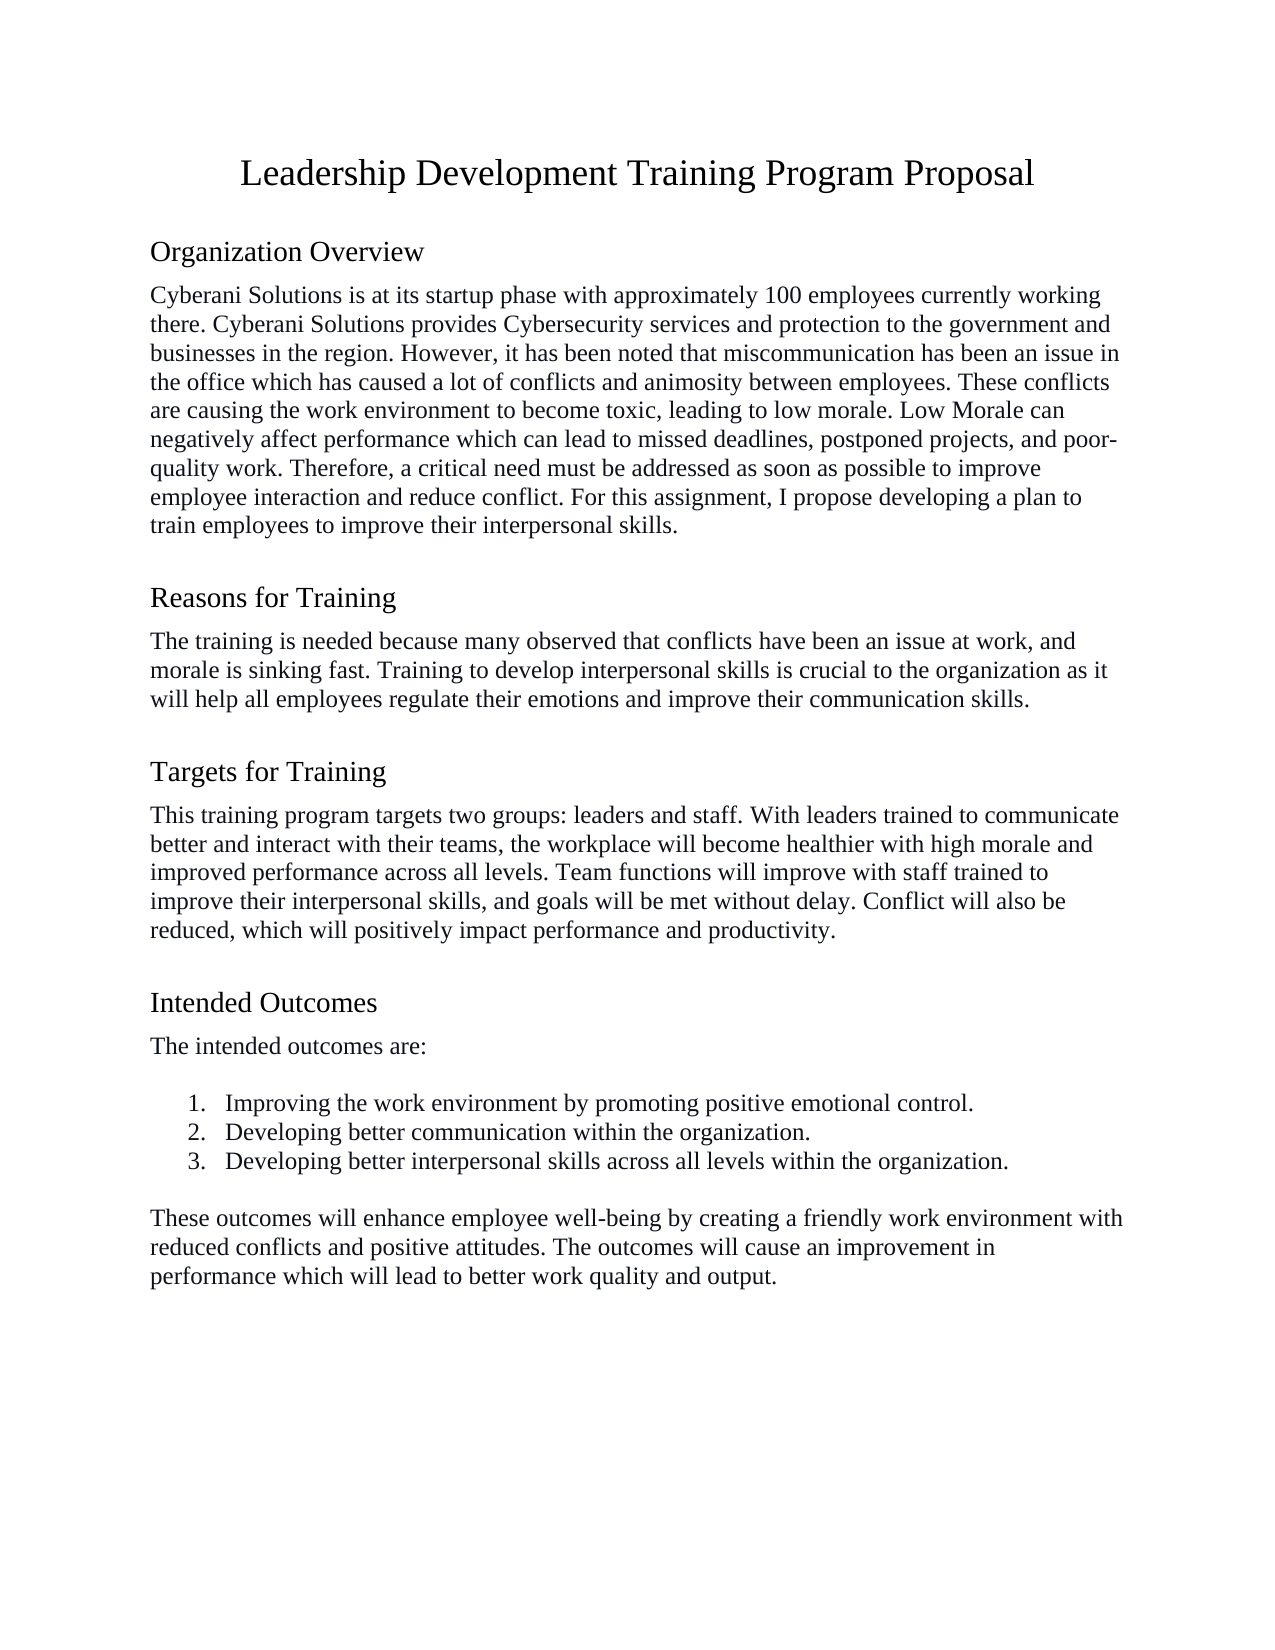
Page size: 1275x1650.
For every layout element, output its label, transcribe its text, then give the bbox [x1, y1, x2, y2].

text These outcomes will enhance employee well-being by creating a friendly work environment with reduced conflicts and positive attitudes. The outcomes will cause an improvement in performance which will lead to better work quality and output. [150, 1203, 1125, 1290]
text Cyberani Solutions is at its startup phase with approximately 100 employees currently working there. Cyberani Solutions provides Cybersecurity services and protection to the government and businesses in the region. However, it has been noted that miscommunication has been an issue in the office which has caused a lot of conflicts and animosity between employees. These conflicts are causing the work environment to become toxic, leading to low morale. Low Morale can negatively affect performance which can lead to missed deadlines, postponed projects, and poor-quality work. Therefore, a critical need must be addressed as soon as possible to improve employee interaction and reduce conflict. For this assignment, I propose developing a plan to train employees to improve their interpersonal skills. [150, 280, 1125, 539]
list Developing better communication within the organization. [187, 1117, 1125, 1146]
list Improving the work environment by promoting positive emotional control. [187, 1088, 1125, 1117]
subtitle Targets for Training [150, 754, 1125, 787]
subtitle Intended Outcomes [150, 985, 1125, 1018]
text The intended outcomes are: [150, 1031, 1125, 1060]
subtitle Leadership Development Training Program Proposal [150, 150, 1125, 193]
list Developing better interpersonal skills across all levels within the organization. [187, 1146, 1125, 1175]
text The training is needed because many observed that conflicts have been an issue at work, and morale is sinking fast. Training to develop interpersonal skills is crucial to the organization as it will help all employees regulate their emotions and improve their communication skills. [150, 626, 1125, 713]
subtitle Organization Overview [150, 234, 1125, 268]
subtitle Reasons for Training [150, 580, 1125, 614]
text This training program targets two groups: leaders and staff. With leaders trained to communicate better and interact with their teams, the workplace will become healthier with high morale and improved performance across all levels. Team functions will improve with staff trained to improve their interpersonal skills, and goals will be met without delay. Conflict will also be reduced, which will positively impact performance and productivity. [150, 800, 1125, 944]
